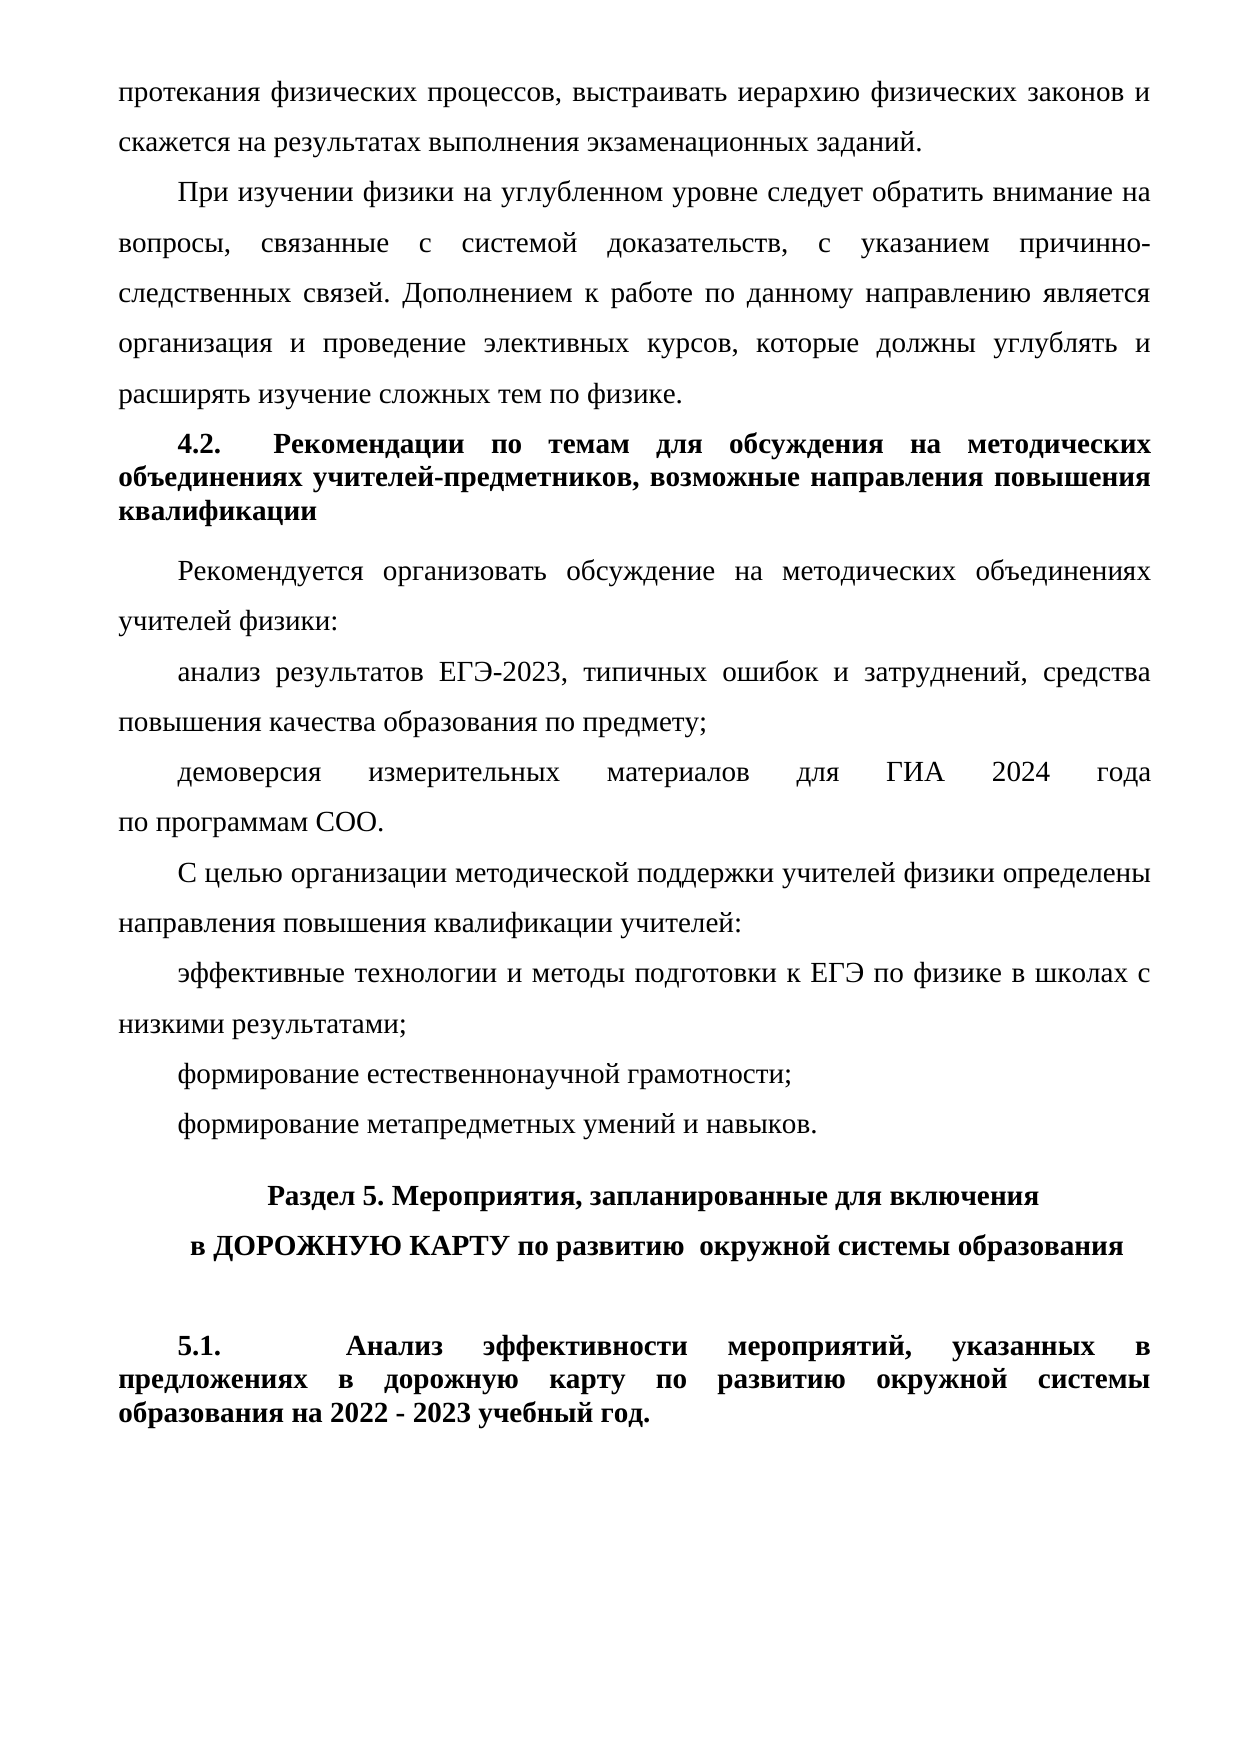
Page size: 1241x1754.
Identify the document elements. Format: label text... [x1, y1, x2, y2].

text Рекомендуется организовать обсуждение на методических объединениях учителей физики: [118, 553, 1152, 637]
text С целью организации методической поддержки учителей физики определены направления повышения квалификации учителей: [118, 855, 1152, 939]
text эффективные технологии и методы подготовки к ЕГЭ по физике в школах с низкими результатами; [118, 956, 1152, 1039]
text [118, 74, 1152, 158]
text 4.2. Рекомендации по темам для обсуждения на методических объединениях учителей-предметников, возможные направления повышения квалификации [118, 426, 1152, 527]
subtitle Раздел 5. Мероприятия, запланированные для включения в ДОРОЖНУЮ КАРТУ по развитию окружной системы образования [162, 1178, 1152, 1261]
text формирование естественнонаучной грамотности; [118, 1056, 1152, 1090]
text При изучении физики на углубленном уровне следует обратить внимание на вопросы, связанные с системой доказательств, с указанием причинно-следственных связей. Дополнением к работе по данному направлению является организация и проведение элективных курсов, которые должны углублять и расширять изучение сложных тем по физике. [118, 174, 1152, 409]
text формирование метапредметных умений и навыков. [118, 1106, 1152, 1140]
subtitle Анализ эффективности мероприятий, указанных в предложениях в дорожную карту по развитию окружной системы образования на 2022 - 2023 учебный год. [118, 1328, 1152, 1428]
text демоверсия измерительных материалов для ГИА 2024 года по программам СОО. [118, 754, 1152, 838]
text анализ результатов ЕГЭ-2023, типичных ошибок и затруднений, средства повышения качества образования по предмету; [118, 654, 1152, 737]
